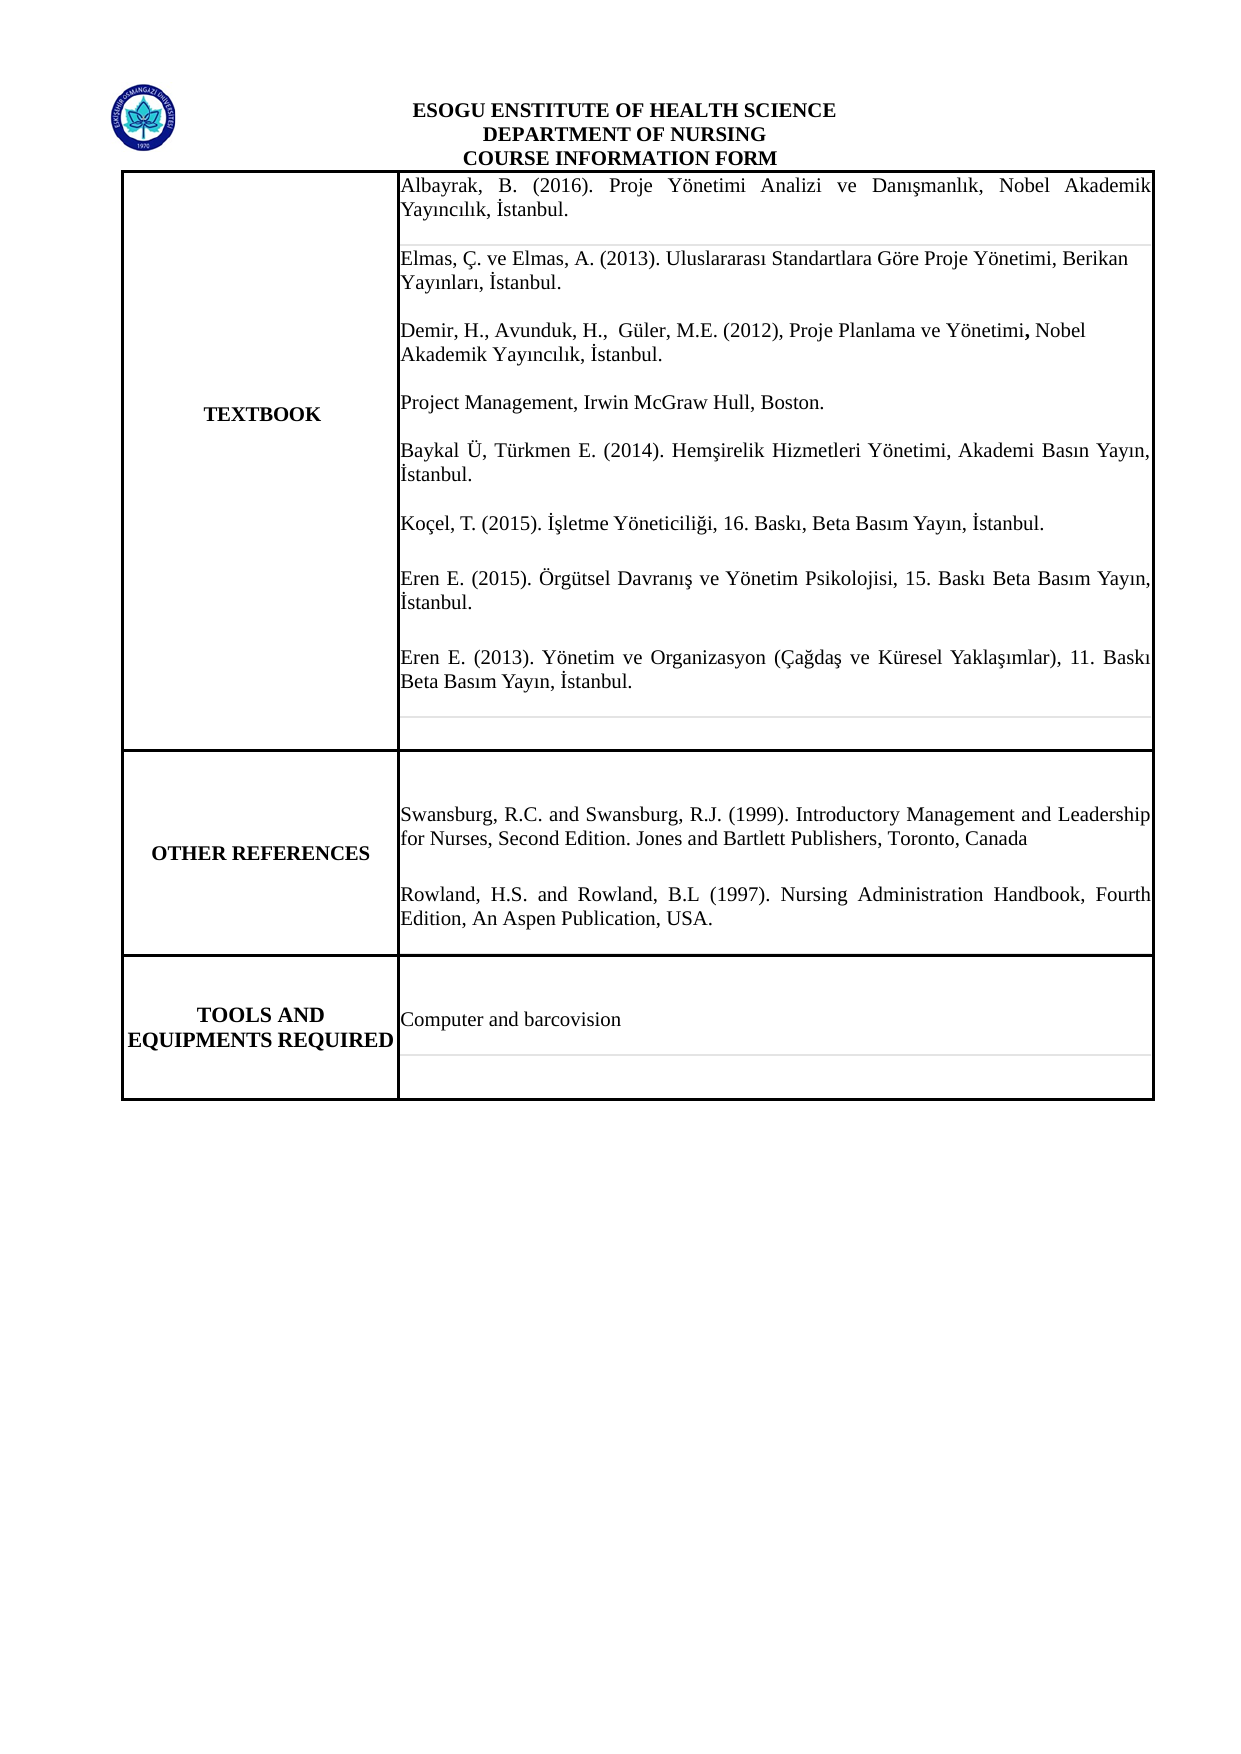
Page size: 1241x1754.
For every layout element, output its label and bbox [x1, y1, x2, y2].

picture [110, 82, 176, 152]
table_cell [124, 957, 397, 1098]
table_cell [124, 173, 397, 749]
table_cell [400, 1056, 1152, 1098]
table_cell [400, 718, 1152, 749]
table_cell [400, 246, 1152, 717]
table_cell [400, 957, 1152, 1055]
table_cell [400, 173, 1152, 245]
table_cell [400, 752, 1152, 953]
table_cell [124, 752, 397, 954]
